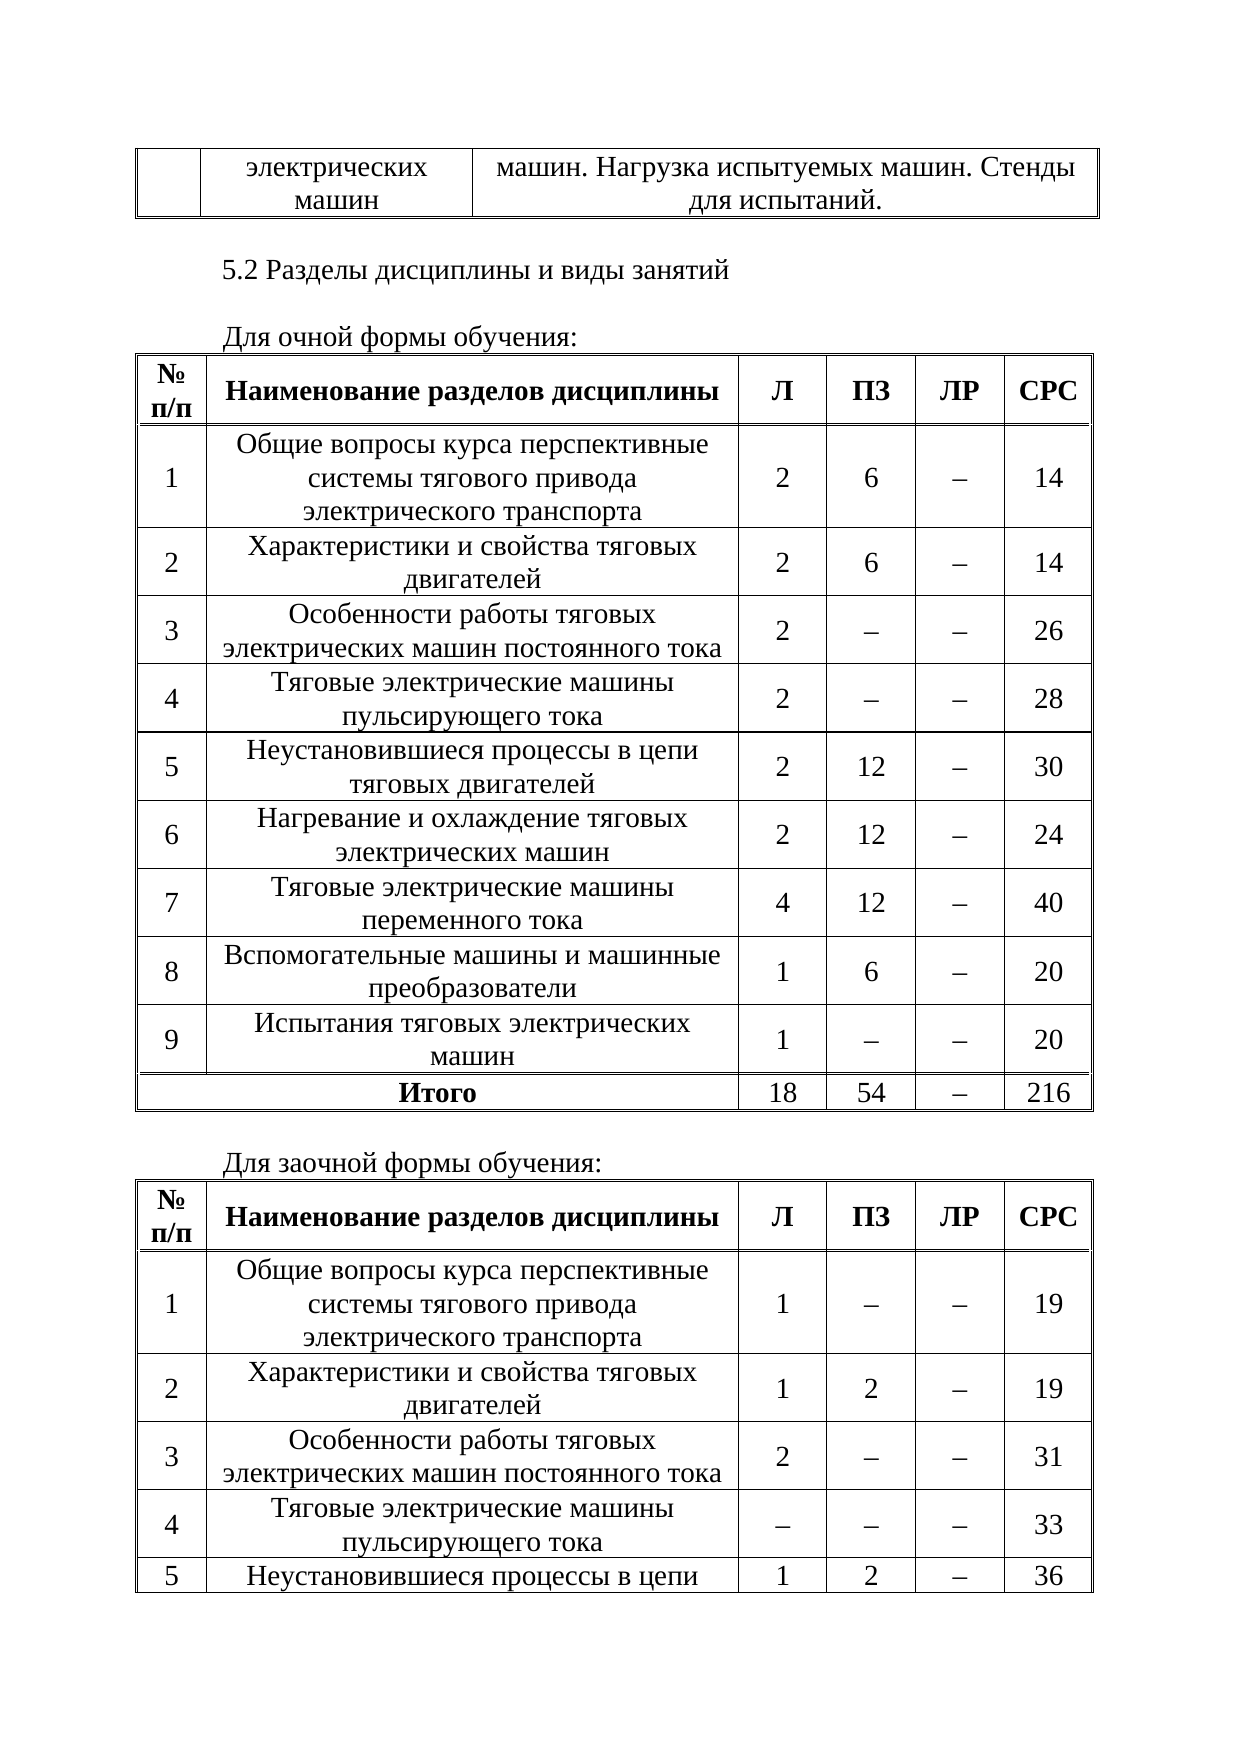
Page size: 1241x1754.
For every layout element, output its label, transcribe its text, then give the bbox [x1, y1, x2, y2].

table_cell 3 [138, 596, 206, 663]
table_cell 19 [1005, 1354, 1091, 1421]
table_cell 26 [1005, 596, 1091, 663]
table_cell 28 [1005, 664, 1091, 731]
table_cell Вспомогательные машины и машинные преобразователи [207, 937, 738, 1004]
table_header Наименование разделов дисциплины [207, 1182, 738, 1249]
table_cell – [916, 528, 1004, 595]
table_cell 1 [739, 1354, 826, 1421]
table_cell 14 [1005, 423, 1093, 527]
table_cell 20 [1005, 1005, 1091, 1072]
table_cell Общие вопросы курса перспективные системы тягового привода электрического транспорта [207, 1252, 738, 1353]
table_cell 9 [138, 1005, 206, 1072]
table_cell – [916, 1005, 1004, 1072]
table_cell – [916, 869, 1004, 936]
table_cell 36 [1005, 1558, 1091, 1592]
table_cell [473, 149, 1097, 216]
table_cell 2 [827, 1354, 915, 1421]
table_cell 2 [739, 426, 826, 527]
table_header Л [739, 356, 826, 423]
table_cell 33 [1005, 1490, 1091, 1557]
table_cell 6 [138, 801, 206, 868]
table_cell 5 [138, 733, 206, 799]
table_cell Испытания тяговых электрических машин [207, 1005, 738, 1072]
table_cell 4 [138, 1490, 206, 1557]
table_cell 4 [138, 664, 206, 731]
table_cell – [827, 1490, 915, 1557]
table_cell 1 [136, 423, 206, 527]
table_cell Итого [136, 1072, 738, 1109]
table_header ЛР [916, 1182, 1004, 1249]
table_cell – [827, 664, 915, 731]
table_cell – [916, 733, 1004, 799]
table_cell Тяговые электрические машины переменного тока [207, 869, 738, 936]
table_cell 6 [827, 528, 915, 595]
table_cell 14 [1005, 528, 1091, 595]
table_cell 2 [138, 528, 206, 595]
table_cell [207, 1558, 738, 1592]
table_cell 1 [739, 1558, 826, 1592]
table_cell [201, 149, 472, 216]
table_header СРС [1005, 356, 1091, 423]
table_cell – [916, 1075, 1004, 1109]
table_header Л [739, 1182, 826, 1249]
table_cell 18 [739, 1075, 826, 1109]
table_cell – [916, 596, 1004, 663]
table_cell 1 [739, 937, 826, 1004]
text 5.2 Разделы дисциплины и виды занятий [148, 252, 1092, 286]
table_header СРС [1005, 1182, 1091, 1249]
table_cell 24 [1005, 801, 1091, 868]
table_cell – [916, 1490, 1004, 1557]
table_cell 12 [827, 869, 915, 936]
table_cell Неустановившиеся процессы в цепи тяговых двигателей [207, 733, 738, 799]
table_cell Характеристики и свойства тяговых двигателей [207, 1354, 738, 1421]
table_cell – [916, 937, 1004, 1004]
table_header Наименование разделов дисциплины [207, 356, 738, 423]
table_cell – [916, 1422, 1004, 1489]
table_cell 12 [827, 733, 915, 799]
table_cell 20 [1005, 937, 1091, 1004]
table_header ПЗ [827, 356, 915, 423]
table_cell 30 [1005, 733, 1091, 799]
table_cell 2 [739, 801, 826, 868]
table_cell 216 [1005, 1072, 1093, 1109]
table_cell 6 [827, 937, 915, 1004]
table_cell 1 [739, 1005, 826, 1072]
table_cell 2 [739, 664, 826, 731]
table_cell – [827, 1005, 915, 1072]
table_cell – [827, 1252, 915, 1353]
table_cell 40 [1005, 869, 1091, 936]
table_cell Особенности работы тяговых электрических машин постоянного тока [207, 1422, 738, 1489]
table_cell 1 [739, 1252, 826, 1353]
table_cell – [916, 1354, 1004, 1421]
table_cell 2 [739, 1422, 826, 1489]
table_header ПЗ [827, 1182, 915, 1249]
table_cell – [916, 1558, 1004, 1592]
table_cell – [916, 426, 1004, 527]
table_cell Тяговые электрические машины пульсирующего тока [207, 1490, 738, 1557]
table_header № п/п [138, 356, 206, 423]
table_cell 2 [739, 528, 826, 595]
table_cell 5 [138, 1558, 206, 1592]
table_cell – [916, 801, 1004, 868]
table_cell – [827, 596, 915, 663]
table_header ЛР [916, 356, 1004, 423]
table_cell 3 [138, 1422, 206, 1489]
table_cell – [916, 1252, 1004, 1353]
table_cell Общие вопросы курса перспективные системы тягового привода электрического транспорта [207, 426, 738, 527]
table_cell – [916, 664, 1004, 731]
table_cell 8 [138, 937, 206, 1004]
table_cell – [827, 1422, 915, 1489]
table_header № п/п [138, 1182, 206, 1249]
table_cell 2 [739, 733, 826, 799]
table_cell 2 [138, 1354, 206, 1421]
table_cell 7 [138, 869, 206, 936]
table_cell 12 [827, 801, 915, 868]
table_cell 9 [138, 149, 200, 216]
text Для заочной формы обучения: [148, 1145, 1092, 1179]
table_cell 54 [827, 1075, 915, 1109]
table_cell 4 [739, 869, 826, 936]
table_cell Нагревание и охлаждение тяговых электрических машин [207, 801, 738, 868]
table_cell Характеристики и свойства тяговых двигателей [207, 528, 738, 595]
text Для очной формы обучения: [148, 319, 1092, 353]
table_cell – [739, 1490, 826, 1557]
table_cell 6 [827, 426, 915, 527]
table_cell Особенности работы тяговых электрических машин постоянного тока [207, 596, 738, 663]
table_cell Тяговые электрические машины пульсирующего тока [207, 664, 738, 731]
table_cell 31 [1005, 1422, 1091, 1489]
table_cell 19 [1005, 1249, 1093, 1353]
table_cell 2 [827, 1558, 915, 1592]
table_cell 2 [739, 596, 826, 663]
table_cell 1 [136, 1249, 206, 1353]
